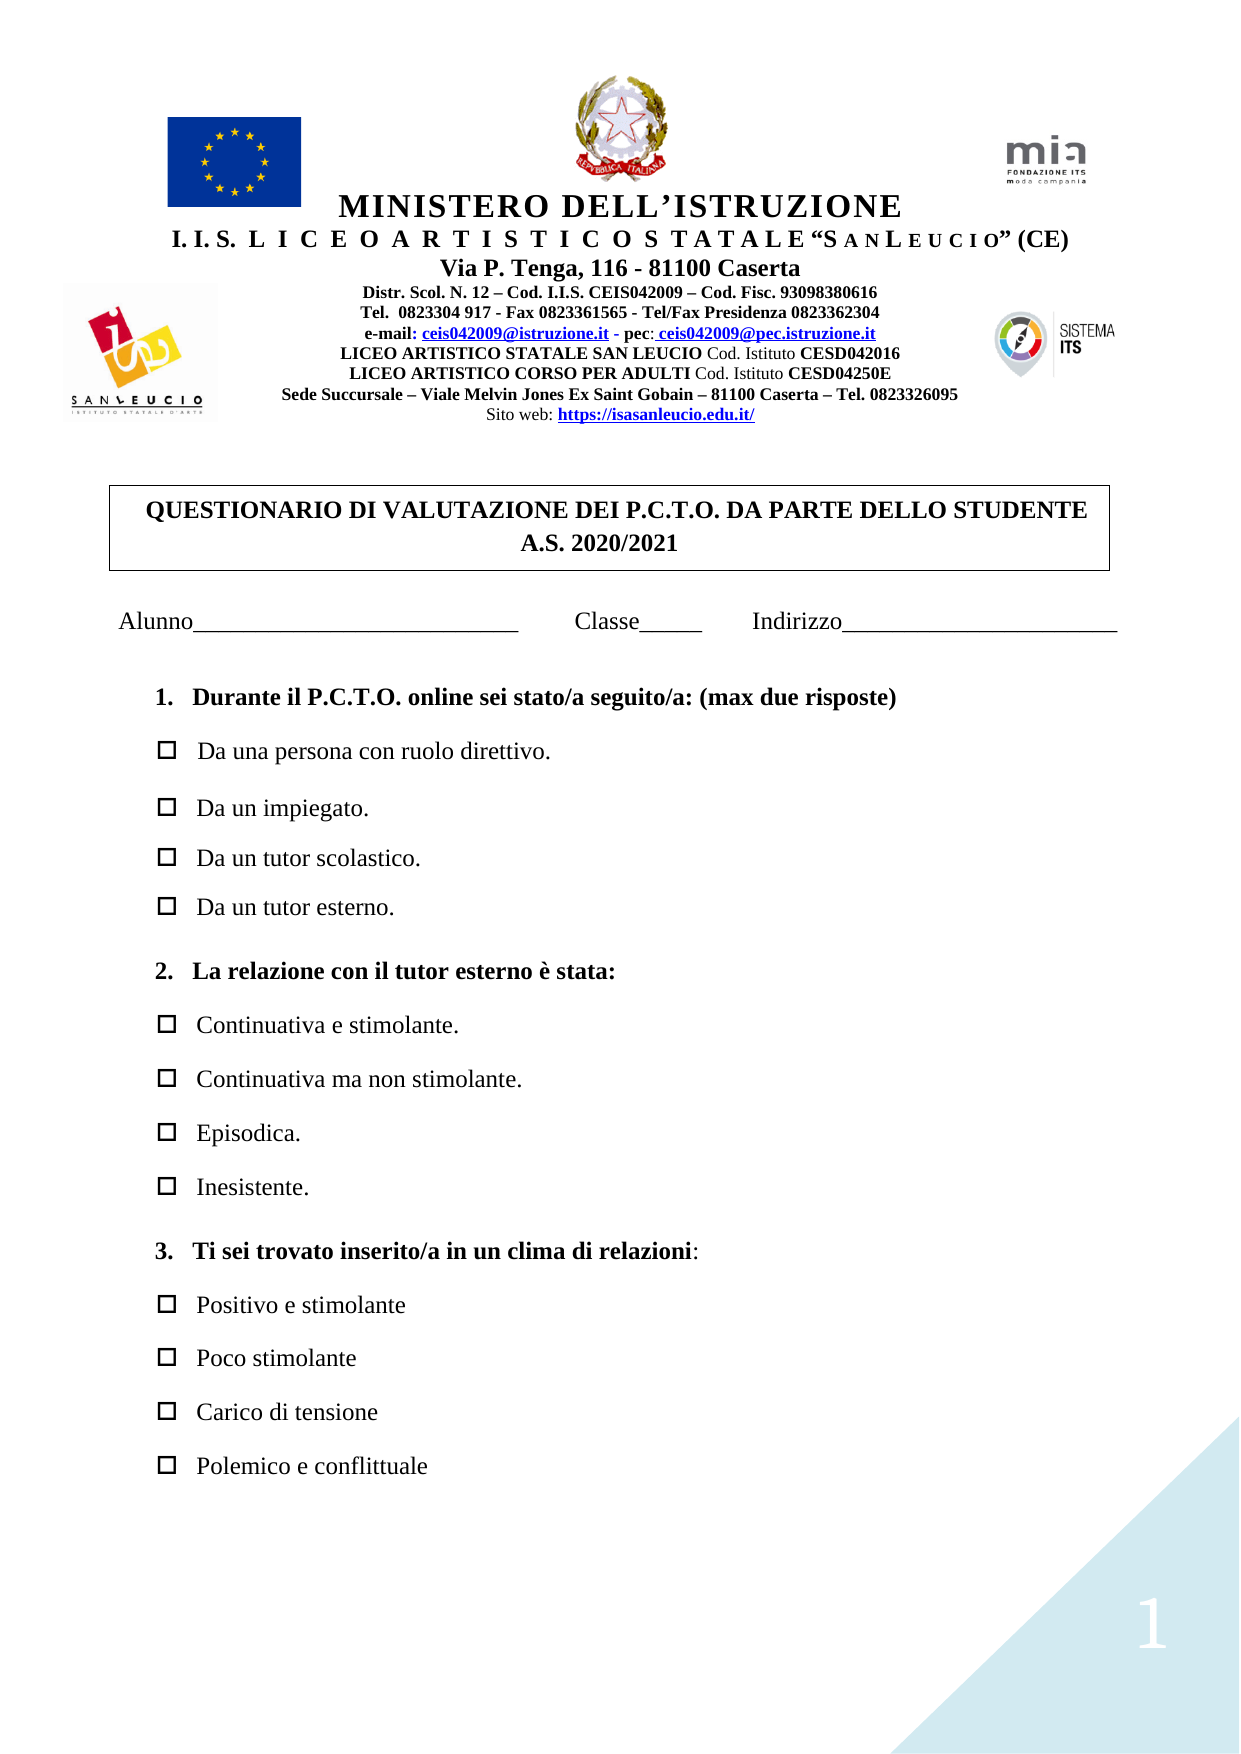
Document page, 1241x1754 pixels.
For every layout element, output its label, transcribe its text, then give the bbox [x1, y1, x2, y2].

text Sede Succursale – Viale Melvin Jones Ex Saint Gobain – 81100 Caserta – Tel. 0823326095 [118, 383, 1122, 404]
list MINISTERO DELL’ISTRUZIONE [118, 186, 1122, 224]
list Inesistente. [156, 1172, 1122, 1201]
text LICEO ARTISTICO STATALE SAN LEUCIO Cod. Istituto CESD042016 [118, 343, 1122, 363]
list Da un tutor scolastico. [156, 843, 1122, 872]
list Da un tutor esterno. [156, 892, 1122, 921]
list Continuativa e stimolante. [156, 1010, 1122, 1039]
list Da un impiegato. [156, 793, 1122, 822]
text Via P. Tenga, 116 - 81100 Caserta [118, 253, 1122, 282]
list Durante il P.C.T.O. online sei stato/a seguito/a: (max due risposte) [154, 682, 1122, 711]
table_header QUESTIONARIO DI VALUTAZIONE DEI P.C.T.O. DA PARTE DELLO STUDENTE A.S. 2020/2021 [110, 486, 1109, 570]
list Positivo e stimolante [156, 1290, 1122, 1318]
list La relazione con il tutor esterno è stata: [154, 956, 1122, 985]
list Carico di tensione [156, 1397, 1122, 1426]
picture [62, 283, 118, 422]
text Distr. Scol. N. 12 – Cod. I.I.S. CEIS042009 – Cod. Fisc. 93098380616 [118, 282, 1122, 302]
list Polemico e conflittuale [156, 1451, 1122, 1480]
list Continuativa ma non stimolante. [156, 1064, 1122, 1093]
picture [993, 117, 1099, 186]
picture [167, 117, 302, 207]
text e-mail: ceis042009@istruzione.it - pec: ceis042009@pec.istruzione.it [118, 322, 1122, 343]
text Alunno__________________________ Classe_____ Indirizzo______________________ [118, 606, 1122, 634]
list I. I. S. L I C E O A R T I S T I C O S T A T A L E “S a n L e u c i o” (CE) [118, 224, 1122, 253]
list Ti sei trovato inserito/a in un clima di relazioni: [154, 1236, 1122, 1264]
picture [573, 74, 669, 183]
list Episodica. [156, 1118, 1122, 1147]
text Tel. 0823304 917 - Fax 0823361565 - Tel/Fax Presidenza 0823362304 [118, 302, 1122, 322]
list Poco stimolante [156, 1343, 1122, 1372]
text Da una persona con ruolo direttivo. [118, 736, 1122, 764]
text LICEO ARTISTICO CORSO PER ADULTI Cod. Istituto CESD04250E [118, 363, 1122, 383]
text Sito web: https://isasanleucio.edu.it/ [118, 404, 1122, 424]
